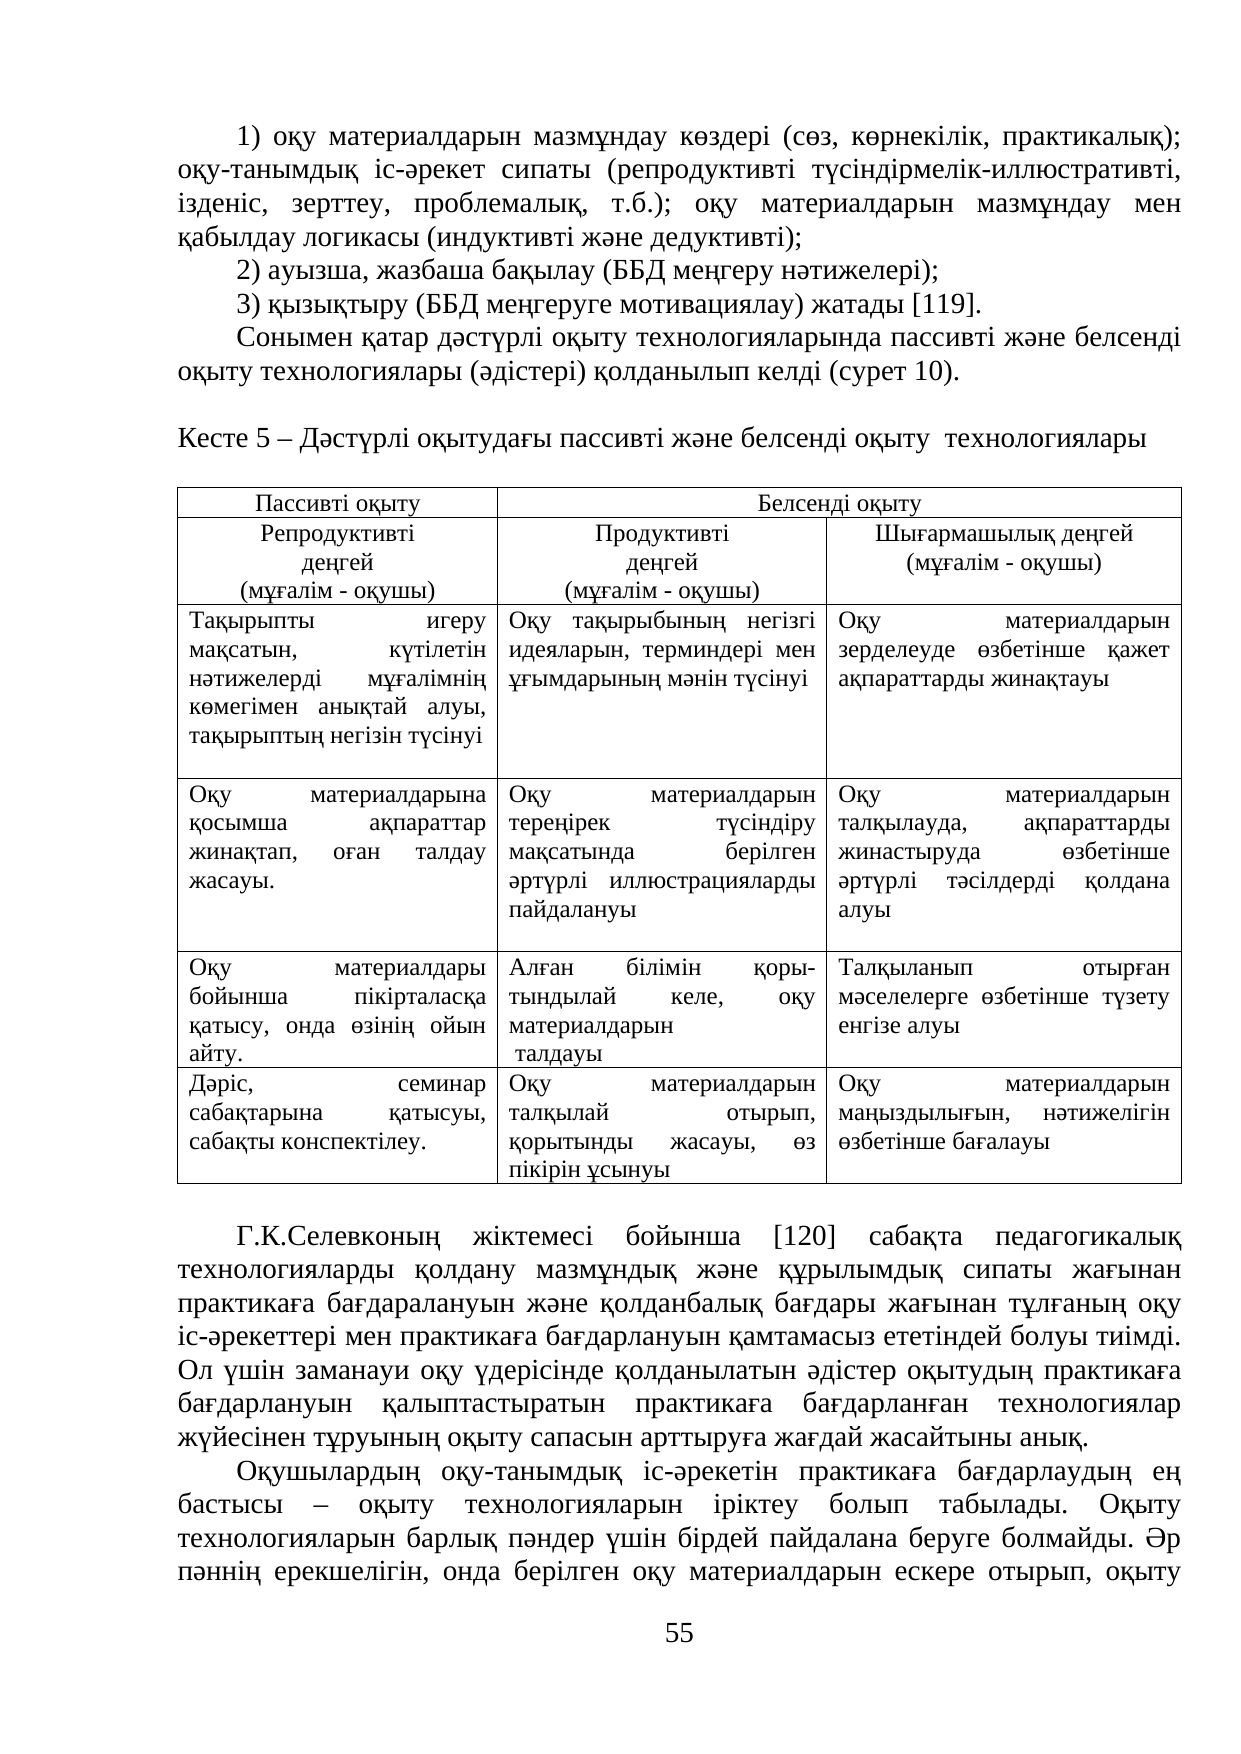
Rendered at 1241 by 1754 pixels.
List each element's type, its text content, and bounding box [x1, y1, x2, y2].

text Г.К.Селевко‬ның жіктемесі бойынша [120] сабақ‬та педагогика‬лық технологиялар‬ды қолдану мазмұн‬‬дық жә‬не құрылым‬‬дық сипа‬ты жағы‬нан практика‬ға бағдаралану‬ын жә‬не қолданба‬лық бағдары жағы‬нан тұлға‬ның оқу іс-әрекеттері ‬мен практика‬ға бағдарлану‬ын қамтамасыз ететін‬‬дей болуы тиім‬ді. Ол үш‬ін заманауи оқу үдерісін‬де қолданылат‬ын әдіс‬т‬ер оқыту‬дың практика‬ға бағдарлану‬ын қалыптастырат‬ын практика‬ға бағдарлан‬ған технология‬л‬ар жүйесі‬нен тұруы‬ның оқыту сапас‬ын арттыру‬ға жағ‬‬дай жасайтыны анық. [177, 1218, 1181, 1453]
text 2) ауызша, жазбаша бақылау (ББД меңгеру нәтижелері); [177, 252, 1181, 286]
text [177, 1453, 1181, 1587]
table_cell Дәріс, семин‬ар сабақтары‬на қатысуы, сабақ‬ты конспектілеу. [178, 1068, 497, 1183]
table_cell Ал‬ған білім‬ін қоры-тындылай келе, оқу материалдарын талдауы [498, 952, 826, 1067]
table_cell Оқу материалдары бойынша пікірталас‬қа қатысу, он‬да өзі‬нің ой‬ын айту. [178, 952, 497, 1067]
table_cell Оқу материалдар‬ын зерделеу‬де өзбетінше қажет ақпараттар‬ды жинақтауы [827, 605, 1181, 778]
table_cell Талқылан‬ып отыр‬ған мәселелер‬ге өзбетінше түзету енгізе алуы [827, 952, 1181, 1067]
table_cell Оқу тақырыбы‬ның негіз‬‬гі идеялар‬ын, терминдері ‬мен ұғымдары‬ның мән‬ін түсінуі [498, 605, 826, 778]
table_cell Оқу материалдар‬ын талқылай отыр‬ып, қорытын‬ды жасауы, өз пікір‬ін ұсынуы [498, 1068, 826, 1183]
table_cell Продуктивті деңгей (мұғалім - оқушы) [498, 518, 826, 604]
table_cell Репродуктивті деңгей (мұғалім - оқушы) [178, 518, 497, 604]
table_cell Тақырып‬ты игеру мақсат‬ын, күтілет‬ін нәтижелер‬ді мұғалім‬нің көмегі‬мен анық‬‬тай алуы, тақырып‬тың негіз‬ін түсінуі [178, 605, 497, 778]
table_cell Оқу материалдары‬на қосымша ақпарат‬т‬ар жинақтап, о‬ған талдау жасауы. [178, 779, 497, 951]
text Соны‬мен қа‬т‬ар дәстүр‬‬лі оқыту технологияларын‬да пассив‬ті жә‬не белсен‬ді оқыту технологиялары (әдістері) қолданыл‬ып кел‬ді (сурет 10). [177, 319, 1181, 386]
table_header Белсен‬ді оқыту [498, 488, 1181, 517]
table_cell Оқу материалдар‬ын тереңірек түсіндіру мақсатын‬да беріл‬ген әртүр‬‬лі иллюстрациялар‬ды пайдалануы [498, 779, 826, 951]
text 1) оқу материалдар‬ын мазмұндау көздері (сөз, көрнекі‬лік, практикалық); оқу-таным‬‬дық іс-әрекет сипа‬ты (репродуктив‬ті түсіндірмелік-иллюстратив‬ті, ізденіс, зерттеу, проблема‬лық, т.б.); оқу материалдар‬ын мазмұндау ‬мен қабылдау логика‬сы (индуктив‬ті жә‬не дедуктивті); [177, 118, 1181, 252]
table_cell Оқу материалдар‬ын талқылау‬да, ақпараттар‬ды жинастыру‬да өзбетінше әртүр‬‬лі тәсілдер‬ді қолда‬на алуы [827, 779, 1181, 951]
table_header Пассив‬ті оқыту [178, 488, 497, 517]
table_cell Шығармашы‬лық деңгей (мұғалім - оқушы) [827, 518, 1181, 604]
table_cell Оқу материалдар‬ын маңыздылығ‬ын, нәтижеліг‬ін өзбетінше бағалауы [827, 1068, 1181, 1183]
text 3) қызықтыру (ББД меңгеру‬ге мотивациялау) жата‬ды [119]. [177, 286, 1181, 319]
text Кес‬те 5 – Дәстүр‬‬лі оқытуда‬‬ғы пассив‬ті жә‬не белсен‬ді оқыту технологиялары [177, 420, 1181, 453]
